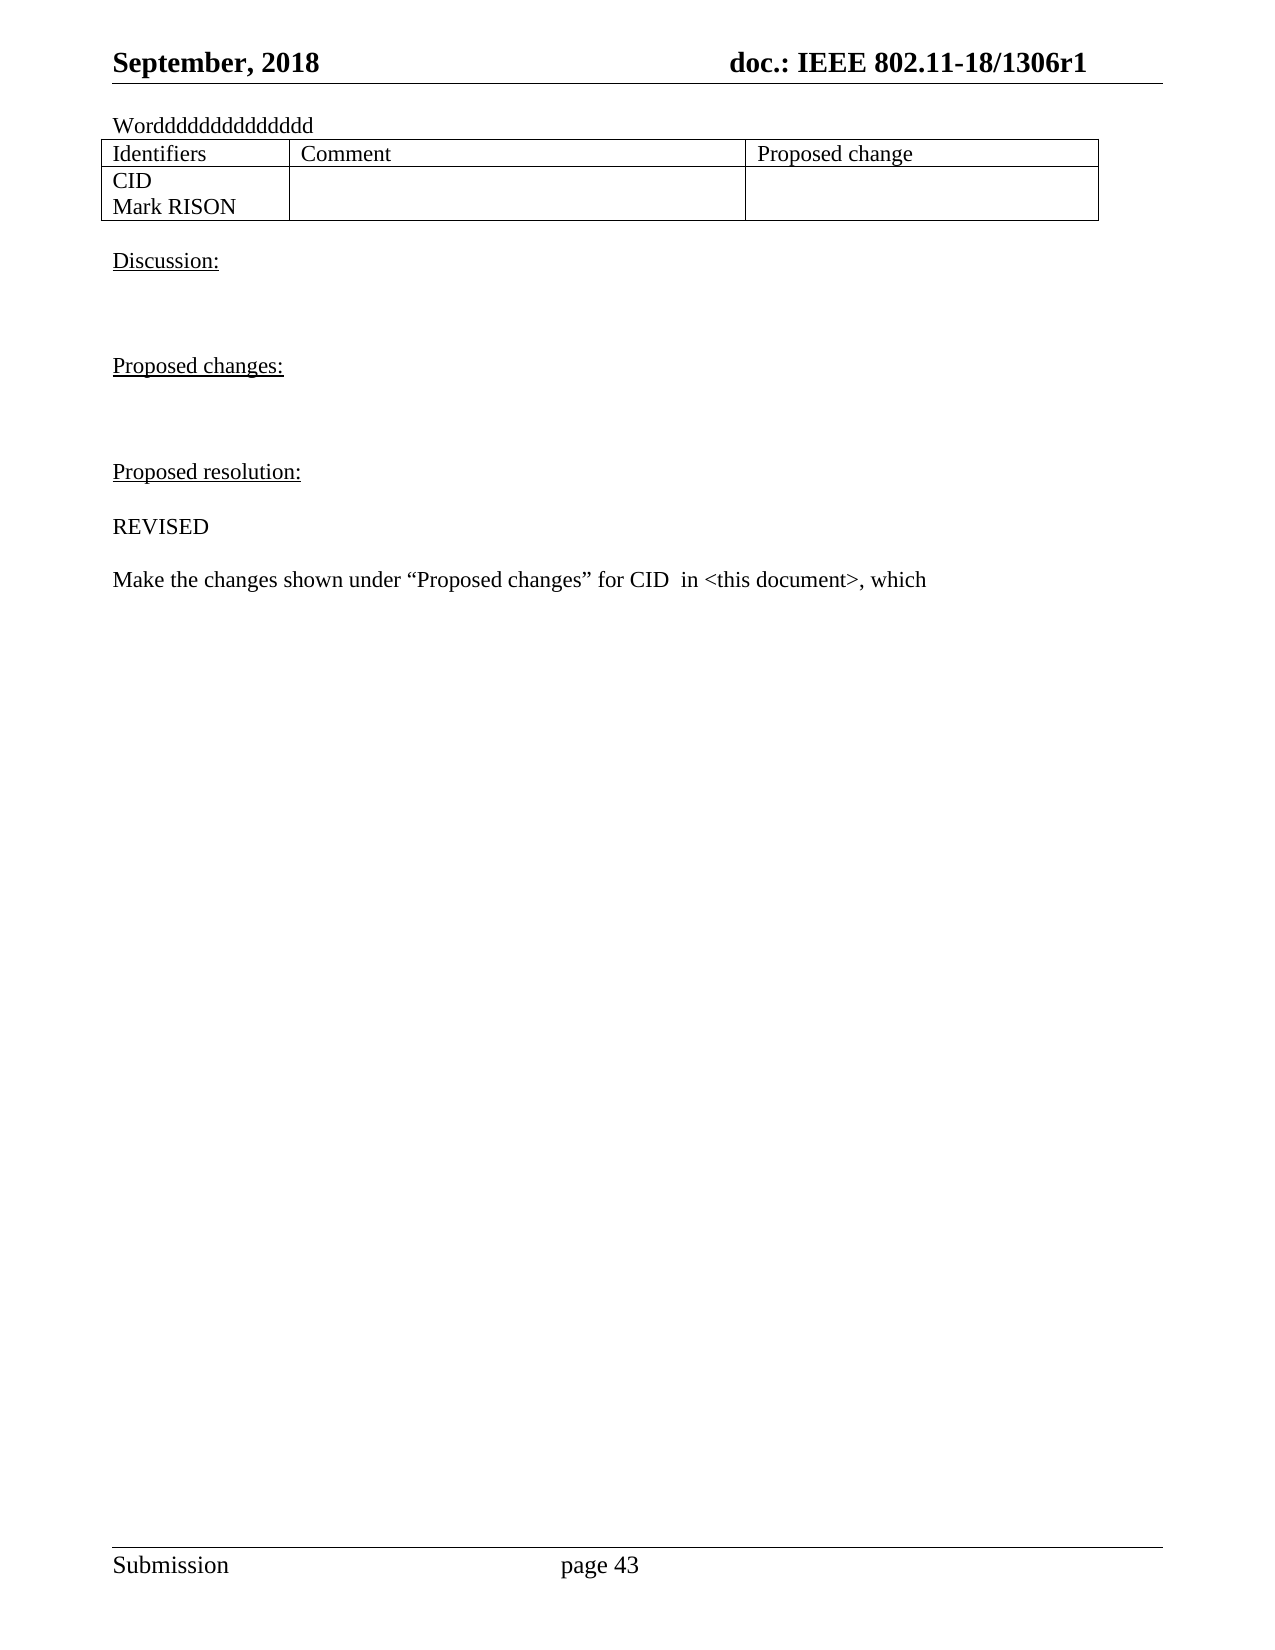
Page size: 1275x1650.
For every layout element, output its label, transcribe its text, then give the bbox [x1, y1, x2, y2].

text Discussion: [112, 247, 1163, 273]
text Wordddddddddddddd [112, 112, 1163, 138]
table_cell CID Mark RISON [102, 167, 289, 220]
text Proposed changes: [112, 352, 1163, 379]
table_cell [290, 167, 745, 220]
text Proposed resolution: [112, 458, 1163, 484]
text Make the changes shown under “Proposed changes” for CID in <this document>, which [112, 566, 1163, 592]
table_header Proposed change [746, 140, 1098, 166]
text REVISED [112, 513, 1163, 539]
table_header Identifiers [102, 140, 289, 166]
table_cell [746, 167, 1098, 220]
table_header Comment [290, 140, 745, 166]
